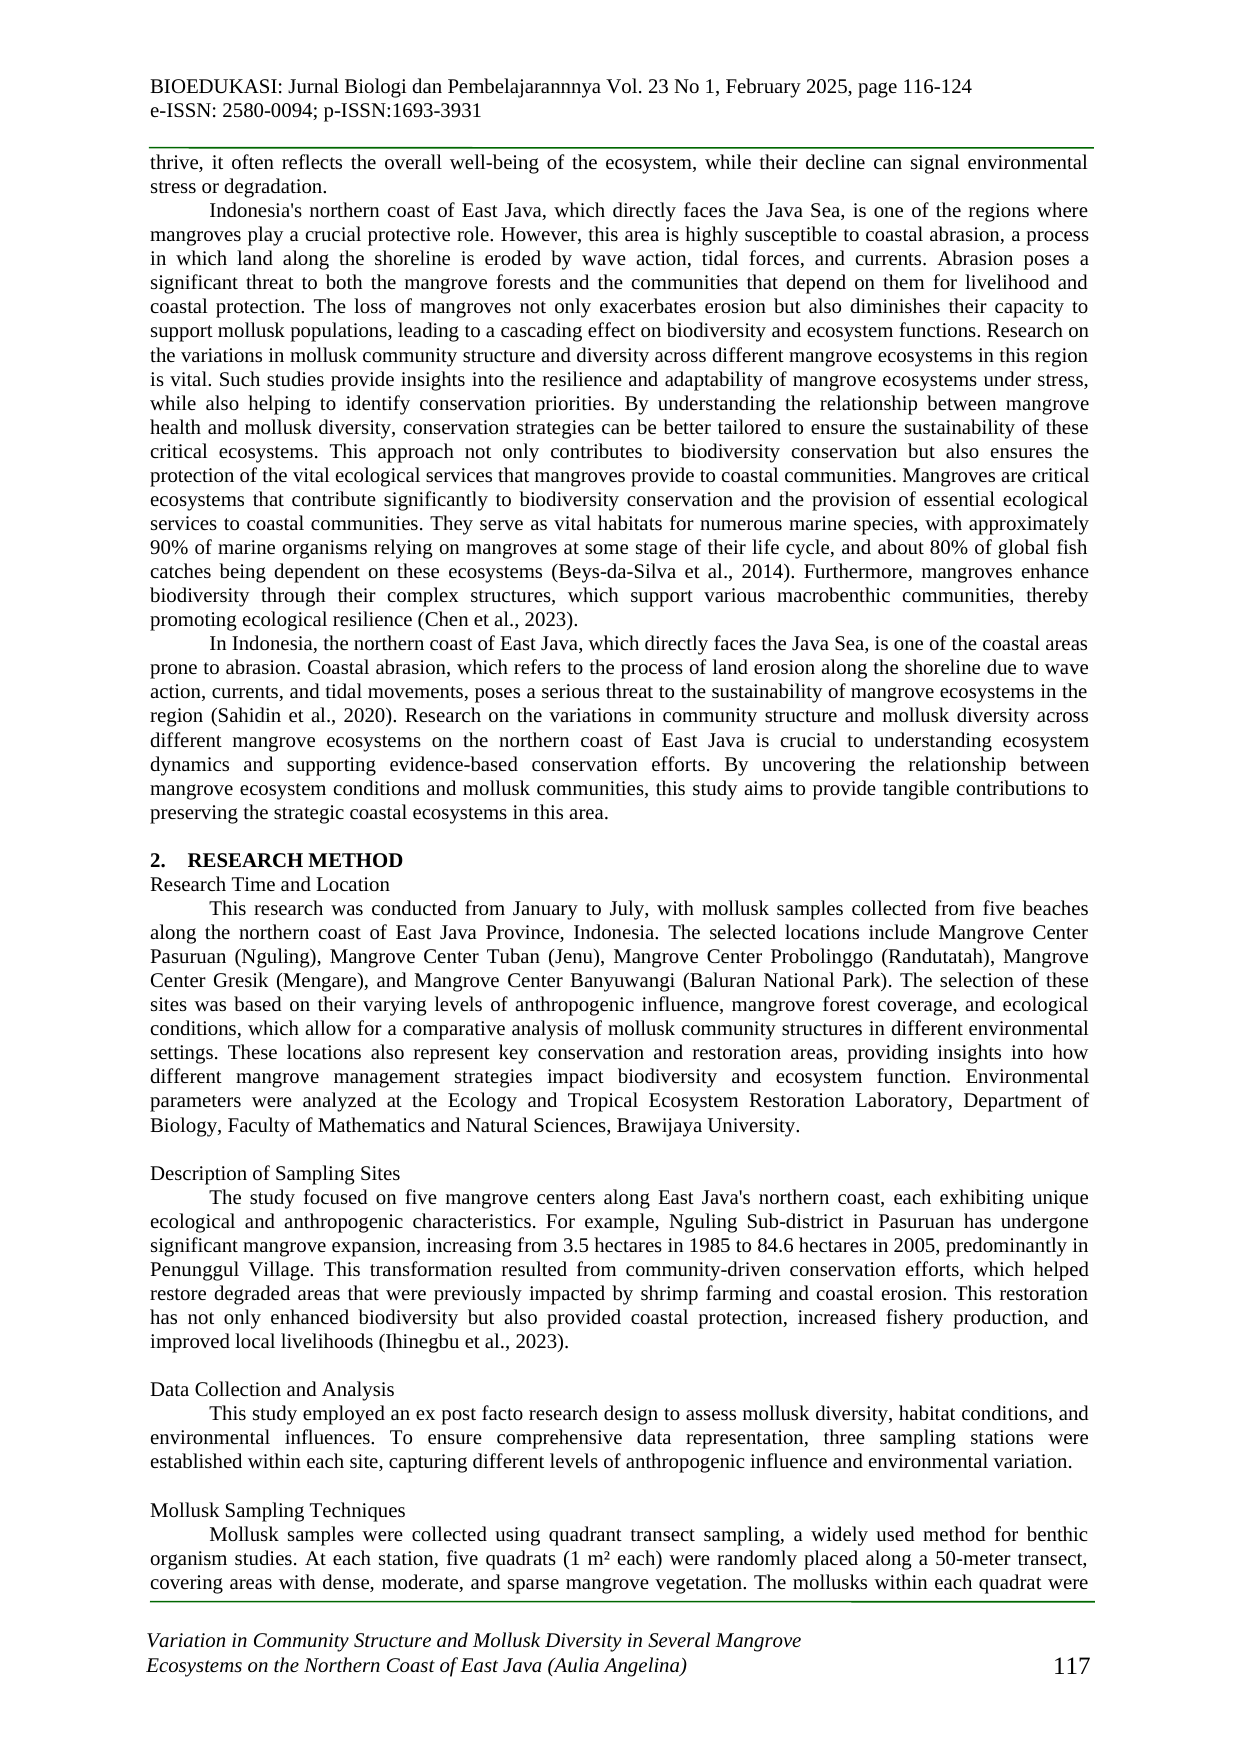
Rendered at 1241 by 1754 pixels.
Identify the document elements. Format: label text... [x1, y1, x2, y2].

text Description of Sampling Sites [150, 1161, 1090, 1185]
text Mollusk Sampling Techniques [150, 1497, 1090, 1522]
text Indonesia's northern coast of East Java, which directly faces the Java Sea, is one of the regions where mangroves play a crucial protective role. However, this area is highly susceptible to coastal abrasion, a process in which land along the shoreline is eroded by wave action, tidal forces, and currents. Abrasion poses a significant threat to both the mangrove forests and the communities that depend on them for livelihood and coastal protection. The loss of mangroves not only exacerbates erosion but also diminishes their capacity to support mollusk populations, leading to a cascading effect on biodiversity and ecosystem functions. Research on the variations in mollusk community structure and diversity across different mangrove ecosystems in this region is vital. Such studies provide insights into the resilience and adaptability of mangrove ecosystems under stress, while also helping to identify conservation priorities. By understanding the relationship between mangrove health and mollusk diversity, conservation strategies can be better tailored to ensure the sustainability of these critical ecosystems. This approach not only contributes to biodiversity conservation but also ensures the protection of the vital ecological services that mangroves provide to coastal communities. Mangroves are critical ecosystems that contribute significantly to biodiversity conservation and the provision of essential ecological services to coastal communities. They serve as vital habitats for numerous marine species, with approximately 90% of marine organisms relying on mangroves at some stage of their life cycle, and about 80% of global fish catches being dependent on these ecosystems (Beys‐da‐Silva et al., 2014). Furthermore, mangroves enhance biodiversity through their complex structures, which support various macrobenthic communities, thereby promoting ecological resilience (Chen et al., 2023). [150, 198, 1090, 631]
text Research Time and Location [150, 872, 1090, 896]
text This research was conducted from January to July, with mollusk samples collected from five beaches along the northern coast of East Java Province, Indonesia. The selected locations include Mangrove Center Pasuruan (Nguling), Mangrove Center Tuban (Jenu), Mangrove Center Probolinggo (Randutatah), Mangrove Center Gresik (Mengare), and Mangrove Center Banyuwangi (Baluran National Park). The selection of these sites was based on their varying levels of anthropogenic influence, mangrove forest coverage, and ecological conditions, which allow for a comparative analysis of mollusk community structures in different environmental settings. These locations also represent key conservation and restoration areas, providing insights into how different mangrove management strategies impact biodiversity and ecosystem function. Environmental parameters were analyzed at the Ecology and Tropical Ecosystem Restoration Laboratory, Department of Biology, Faculty of Mathematics and Natural Sciences, Brawijaya University. [150, 896, 1090, 1137]
text The study focused on five mangrove centers along East Java's northern coast, each exhibiting unique ecological and anthropogenic characteristics. For example, Nguling Sub-district in Pasuruan has undergone significant mangrove expansion, increasing from 3.5 hectares in 1985 to 84.6 hectares in 2005, predominantly in Penunggul Village. This transformation resulted from community-driven conservation efforts, which helped restore degraded areas that were previously impacted by shrimp farming and coastal erosion. This restoration has not only enhanced biodiversity but also provided coastal protection, increased fishery production, and improved local livelihoods (Ihinegbu et al., 2023). [150, 1185, 1090, 1353]
text In Indonesia, the northern coast of East Java, which directly faces the Java Sea, is one of the coastal areas prone to abrasion. Coastal abrasion, which refers to the process of land erosion along the shoreline due to wave action, currents, and tidal movements, poses a serious threat to the sustainability of mangrove ecosystems in the region (Sahidin et al., 2020). Research on the variations in community structure and mollusk diversity across different mangrove ecosystems on the northern coast of East Java is crucial to understanding ecosystem dynamics and supporting evidence-based conservation efforts. By uncovering the relationship between mangrove ecosystem conditions and mollusk communities, this study aims to provide tangible contributions to preserving the strategic coastal ecosystems in this area. [150, 631, 1090, 824]
text This study employed an ex post facto research design to assess mollusk diversity, habitat conditions, and environmental influences. To ensure comprehensive data representation, three sampling stations were established within each site, capturing different levels of anthropogenic influence and environmental variation. [150, 1401, 1090, 1473]
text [150, 150, 1090, 198]
list RESEARCH METHOD [150, 848, 1090, 872]
text Data Collection and Analysis [150, 1377, 1090, 1401]
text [150, 1522, 1090, 1594]
